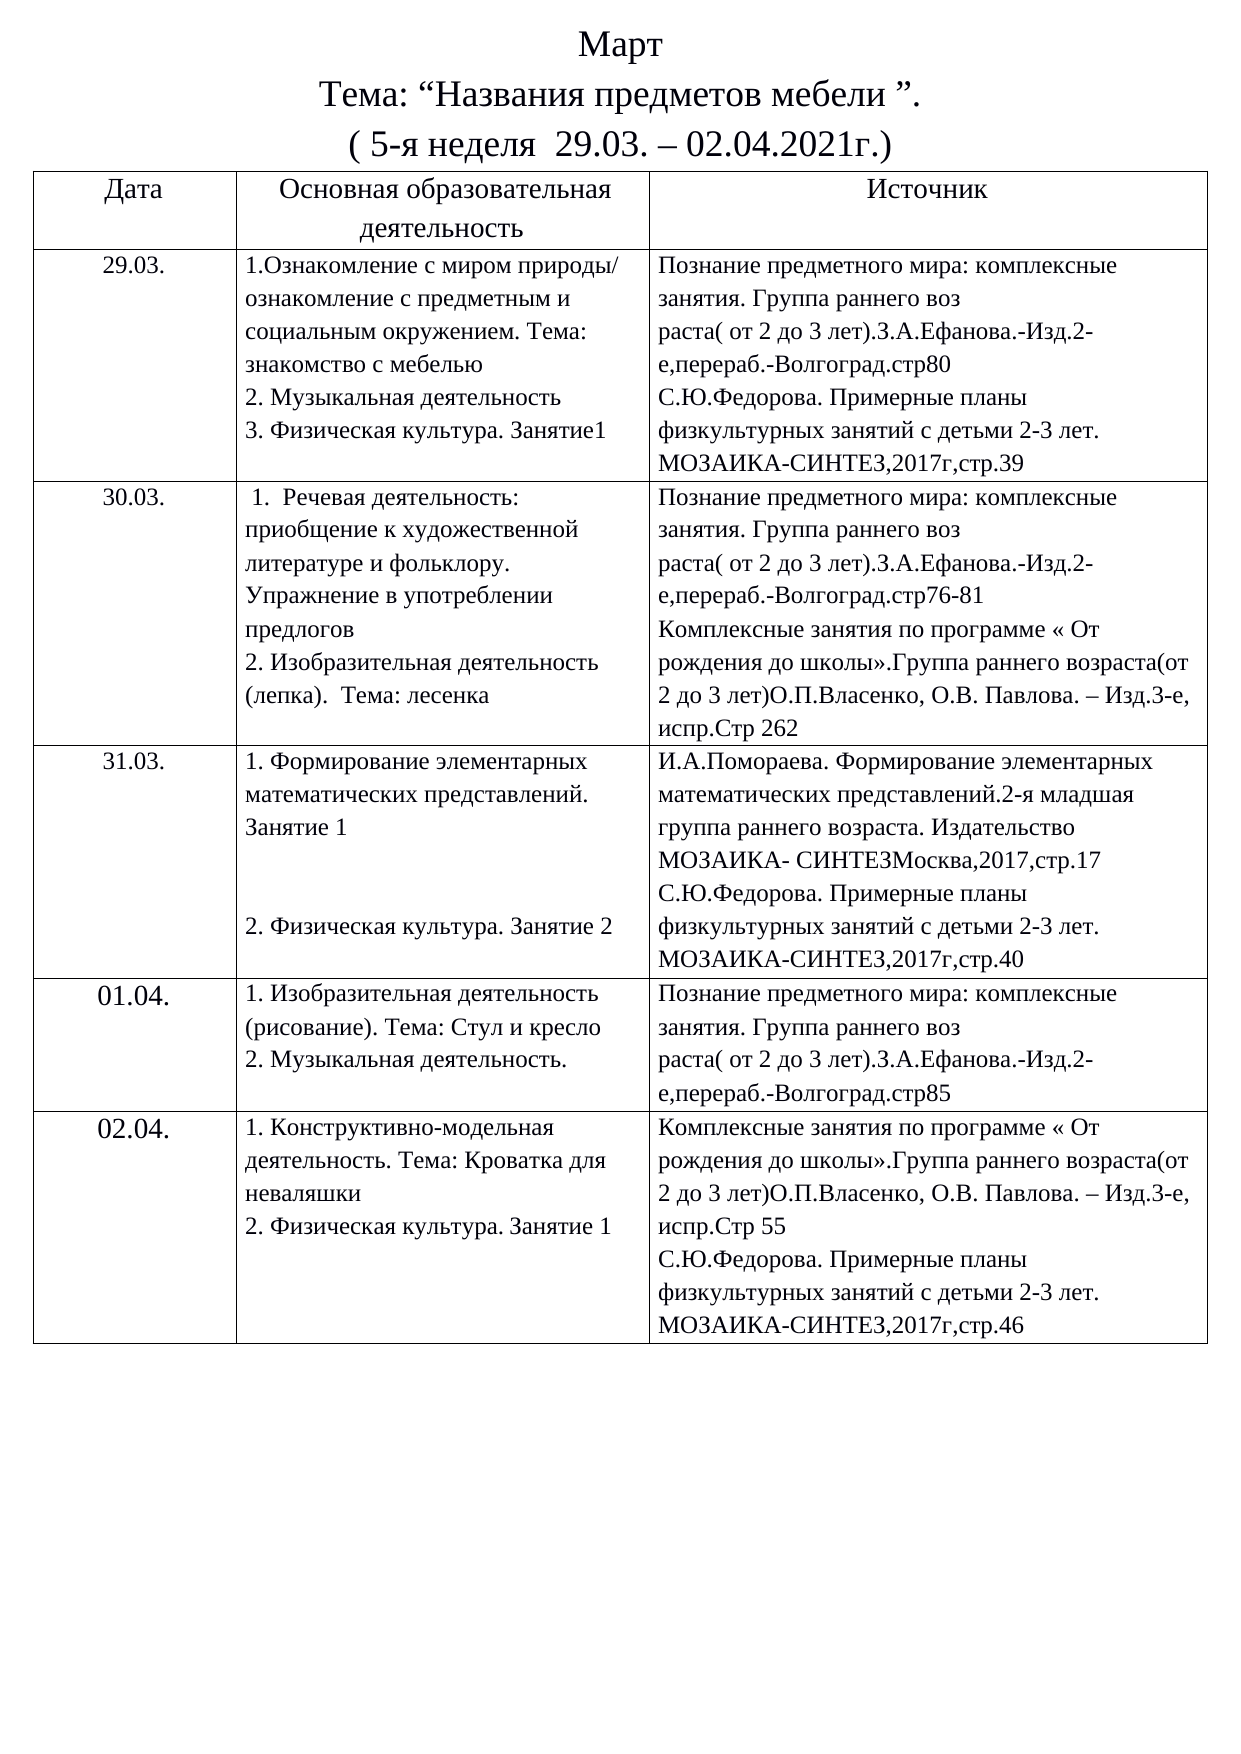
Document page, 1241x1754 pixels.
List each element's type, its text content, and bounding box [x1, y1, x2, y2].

table_cell И.А.Помораева. Формирование элементарных математических представлений.2-я младшая группа раннего возраста. Издательство МОЗАИКА- СИНТЕЗМосква,2017,стр.17 С.Ю.Федорова. Примерные планы физкультурных занятий с детьми 2-3 лет. МОЗАИКА-СИНТЕЗ,2017г,стр.40 [650, 746, 1207, 977]
table_header Дата [34, 172, 236, 249]
table_cell 02.04. [34, 1112, 236, 1342]
text Март [44, 22, 1196, 65]
table_cell 01.04. [34, 979, 236, 1111]
table_cell 1. Речевая деятельность: приобщение к художественной литературе и фольклору. Упражнение в употреблении предлогов 2. Изобразительная деятельность (лепка). Тема: лесенка [237, 482, 649, 745]
table_cell Комплексные занятия по программе « От рождения до школы».Группа раннего возраста(от 2 до 3 лет)О.П.Власенко, О.В. Павлова. – Изд.3-е, испр.Стр 55 С.Ю.Федорова. Примерные планы физкультурных занятий с детьми 2-3 лет. МОЗАИКА-СИНТЕЗ,2017г,стр.46 [650, 1112, 1207, 1342]
text ( 5-я неделя 29.03. – 02.04.2021г.) [44, 121, 1196, 164]
table_cell 1. Изобразительная деятельность (рисование). Тема: Стул и кресло 2. Музыкальная деятельность. [237, 979, 649, 1111]
table_header Источник [650, 172, 1207, 249]
table_cell 31.03. [34, 746, 236, 977]
table_cell 1. Конструктивно-модельная деятельность. Тема: Кроватка для неваляшки 2. Физическая культура. Занятие 1 [237, 1112, 649, 1342]
table_cell Познание предметного мира: комплексные занятия. Группа раннего воз раста( от 2 до 3 лет).З.А.Ефанова.-Изд.2-е,перераб.-Волгоград.стр85 [650, 979, 1207, 1111]
text Тема: “Названия предметов мебели ”. [44, 71, 1196, 114]
table_cell 1. Формирование элементарных математических представлений. Занятие 1 2. Физическая культура. Занятие 2 [237, 746, 649, 977]
table_cell 1.Ознакомление с миром природы/ ознакомление с предметным и социальным окружением. Тема: знакомство с мебелью 2. Музыкальная деятельность 3. Физическая культура. Занятие1 [237, 250, 649, 481]
table_cell 30.03. [34, 482, 236, 745]
table_cell Познание предметного мира: комплексные занятия. Группа раннего воз раста( от 2 до 3 лет).З.А.Ефанова.-Изд.2-е,перераб.-Волгоград.стр76-81 Комплексные занятия по программе « От рождения до школы».Группа раннего возраста(от 2 до 3 лет)О.П.Власенко, О.В. Павлова. – Изд.3-е, испр.Стр 262 [650, 482, 1207, 745]
table_cell Познание предметного мира: комплексные занятия. Группа раннего воз раста( от 2 до 3 лет).З.А.Ефанова.-Изд.2-е,перераб.-Волгоград.стр80 С.Ю.Федорова. Примерные планы физкультурных занятий с детьми 2-3 лет. МОЗАИКА-СИНТЕЗ,2017г,стр.39 [650, 250, 1207, 481]
table_cell 29.03. [34, 250, 236, 481]
table_header Основная образовательная деятельность [237, 172, 649, 249]
